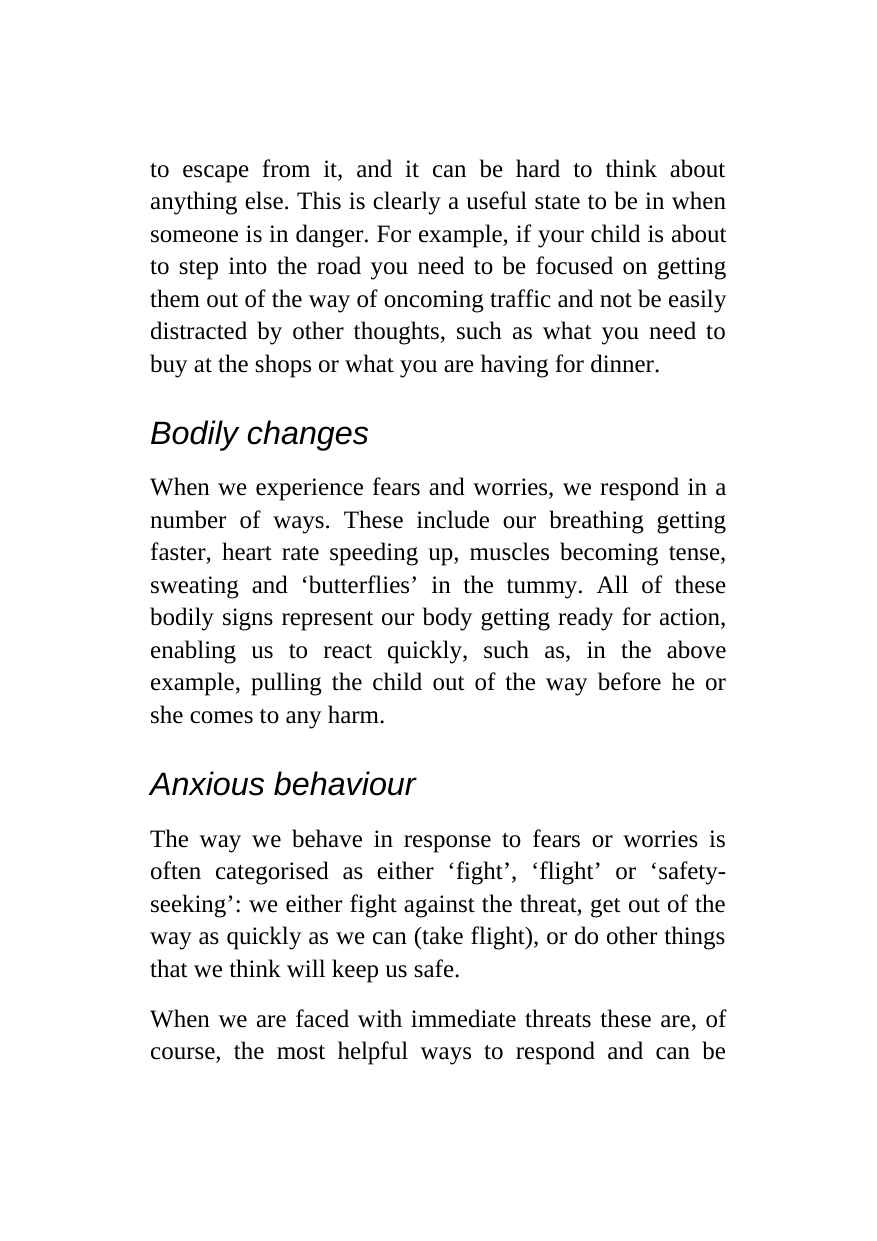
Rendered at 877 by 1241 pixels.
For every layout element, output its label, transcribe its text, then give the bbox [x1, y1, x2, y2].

subtitle Bodily changes [150, 412, 727, 451]
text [150, 150, 727, 377]
text The way we behave in response to fears or worries is often categorised as either ‘fight’, ‘flight’ or ‘safety-seeking’: we either fight against the threat, get out of the way as quickly as we can (take flight), or do other things that we think will keep us safe. [150, 820, 727, 982]
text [150, 1000, 727, 1065]
subtitle Anxious behaviour [150, 764, 727, 802]
text When we experience fears and worries, we respond in a number of ways. These include our breathing getting faster, heart rate speeding up, muscles becoming tense, sweating and ‘butterflies’ in the tummy. All of these bodily signs represent our body getting ready for action, enabling us to react quickly, such as, in the above example, pulling the child out of the way before he or she comes to any harm. [150, 469, 727, 729]
